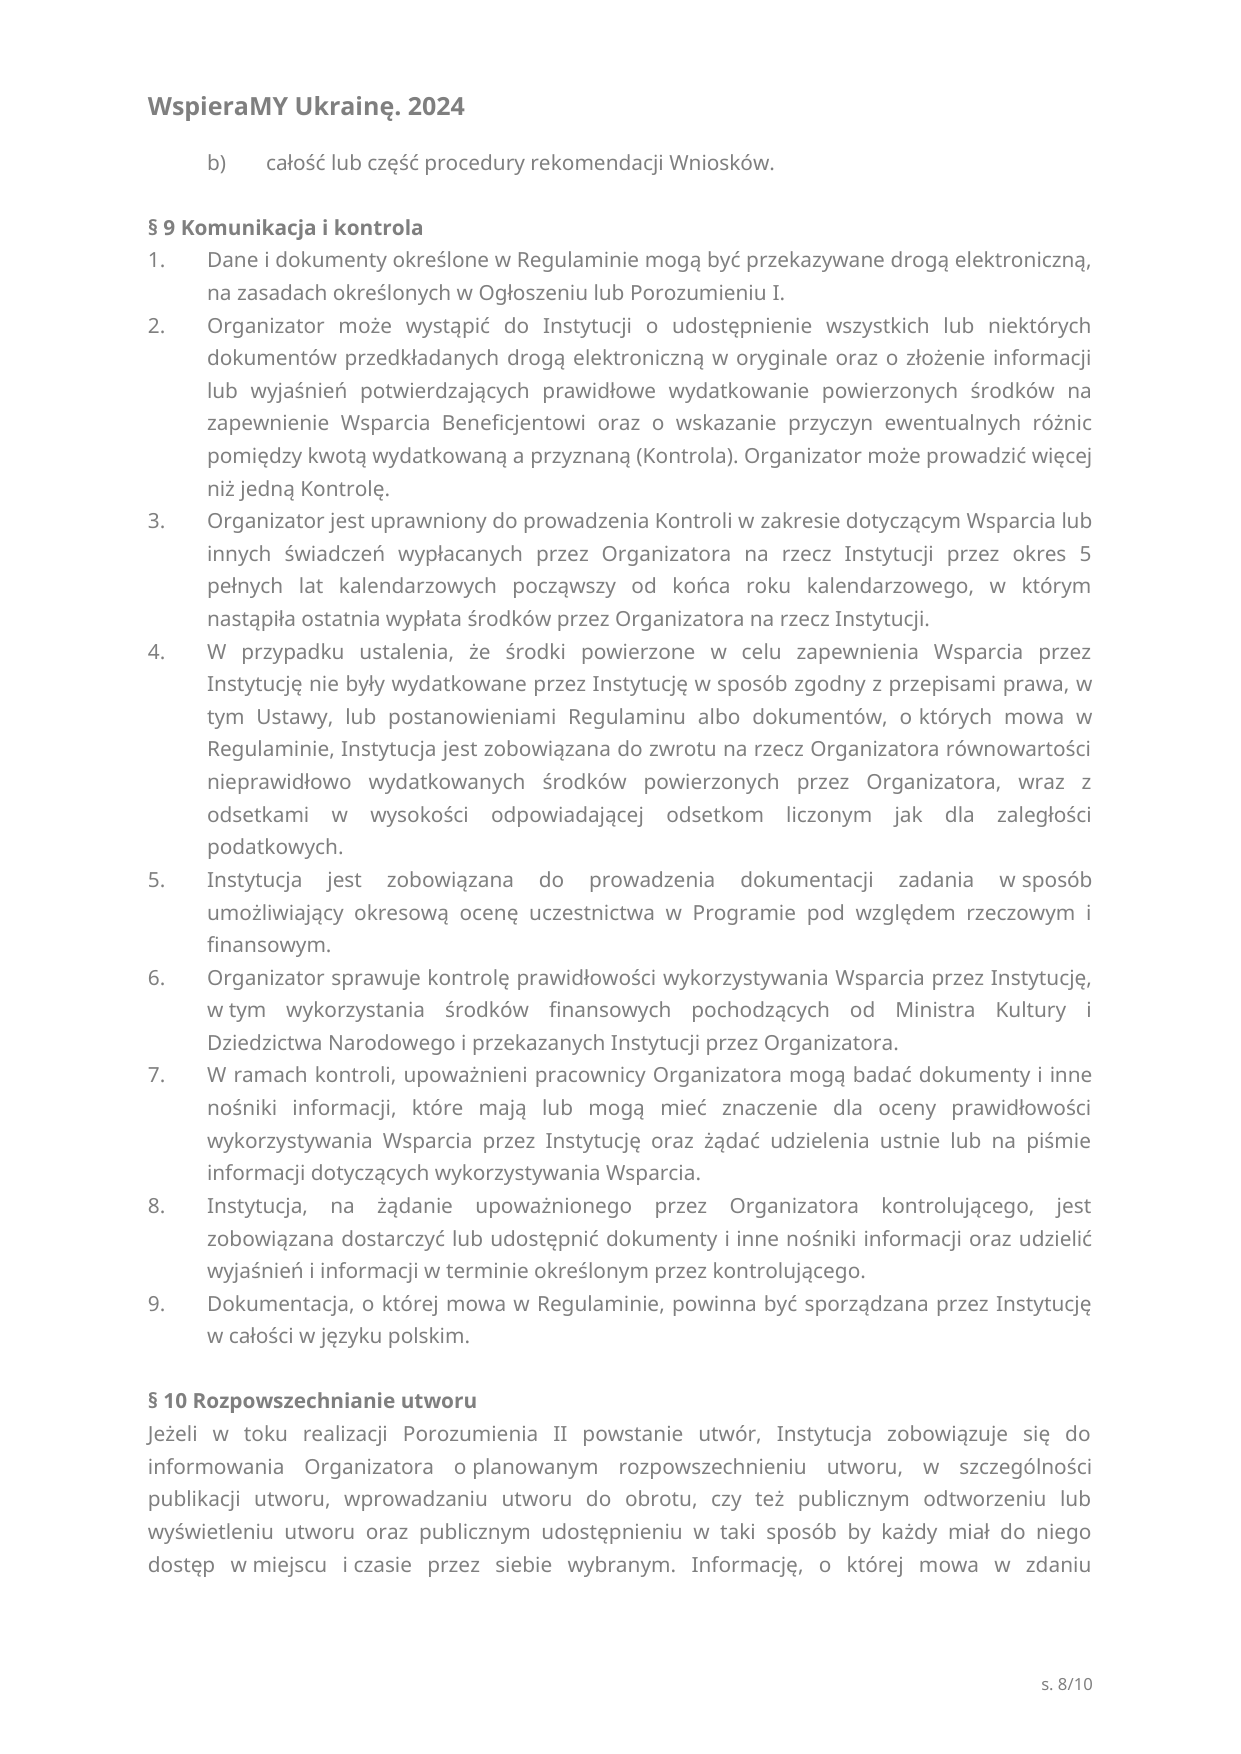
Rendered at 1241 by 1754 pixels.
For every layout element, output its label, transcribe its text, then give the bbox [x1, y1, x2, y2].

list Organizator sprawuje kontrolę prawidłowości wykorzystywania Wsparcia przez Instytucję, w tym wykorzystania środków finansowych pochodzących od Ministra Kultury i Dziedzictwa Narodowego i przekazanych Instytucji przez Organizatora. [148, 963, 1092, 1056]
list całość lub część procedury rekomendacji Wniosków. [207, 148, 1092, 176]
list W ramach kontroli, upoważnieni pracownicy Organizatora mogą badać dokumenty i inne nośniki informacji, które mają lub mogą mieć znaczenie dla oceny prawidłowości wykorzystywania Wsparcia przez Instytucję oraz żądać udzielenia ustnie lub na piśmie informacji dotyczących wykorzystywania Wsparcia. [148, 1061, 1092, 1187]
list Instytucja, na żądanie upoważnionego przez Organizatora kontrolującego, jest zobowiązana dostarczyć lub udostępnić dokumenty i inne nośniki informacji oraz udzielić wyjaśnień i informacji w terminie określonym przez kontrolującego. [148, 1191, 1092, 1285]
list Dokumentacja, o której mowa w Regulaminie, powinna być sporządzana przez Instytucję w całości w języku polskim. [148, 1289, 1092, 1350]
list W przypadku ustalenia, że środki powierzone w celu zapewnienia Wsparcia przez Instytucję nie były wydatkowane przez Instytucję w sposób zgodny z przepisami prawa, w tym Ustawy, lub postanowieniami Regulaminu albo dokumentów, o których mowa w Regulaminie, Instytucja jest zobowiązana do zwrotu na rzecz Organizatora równowartości nieprawidłowo wydatkowanych środków powierzonych przez Organizatora, wraz z odsetkami w wysokości odpowiadającej odsetkom liczonym jak dla zaległości podatkowych. [148, 637, 1092, 861]
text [148, 1419, 1092, 1578]
list Organizator jest uprawniony do prowadzenia Kontroli w zakresie dotyczącym Wsparcia lub innych świadczeń wypłacanych przez Organizatora na rzecz Instytucji przez okres 5 pełnych lat kalendarzowych począwszy od końca roku kalendarzowego, w którym nastąpiła ostatnia wypłata środków przez Organizatora na rzecz Instytucji. [148, 506, 1092, 633]
subtitle § 10 Rozpowszechnianie utworu [148, 1387, 1092, 1415]
list Organizator może wystąpić do Instytucji o udostępnienie wszystkich lub niektórych dokumentów przedkładanych drogą elektroniczną w oryginale oraz o złożenie informacji lub wyjaśnień potwierdzających prawidłowe wydatkowanie powierzonych środków na zapewnienie Wsparcia Beneficjentowi oraz o wskazanie przyczyn ewentualnych różnic pomiędzy kwotą wydatkowaną a przyznaną (Kontrola). Organizator może prowadzić więcej niż jedną Kontrolę. [148, 311, 1092, 502]
list Komunikacja i kontrola [148, 213, 1092, 241]
list Instytucja jest zobowiązana do prowadzenia dokumentacji zadania w sposób umożliwiający okresową ocenę uczestnictwa w Programie pod względem rzeczowym i finansowym. [148, 865, 1092, 959]
list Dane i dokumenty określone w Regulaminie mogą być przekazywane drogą elektroniczną, na zasadach określonych w Ogłoszeniu lub Porozumieniu I. [148, 246, 1092, 307]
